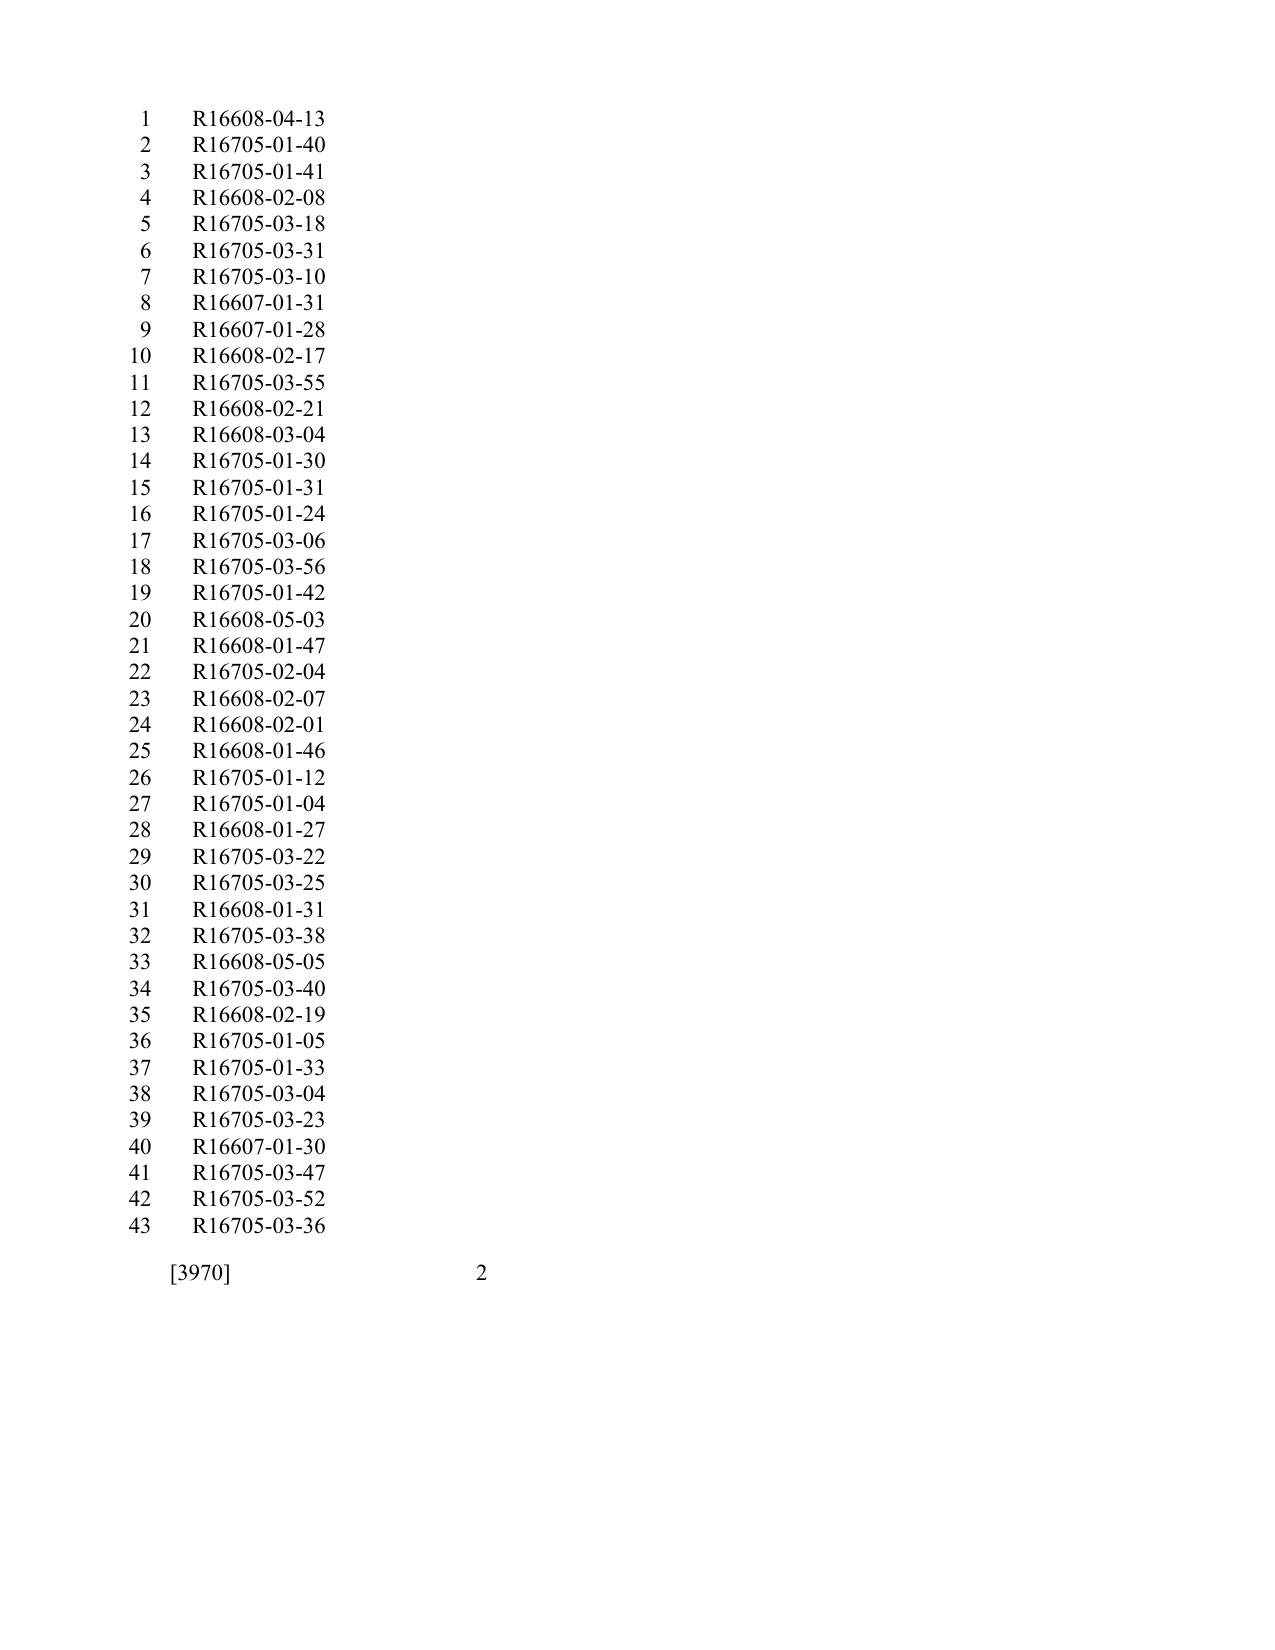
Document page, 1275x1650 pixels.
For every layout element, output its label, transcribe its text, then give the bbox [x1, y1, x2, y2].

text R16608-01-27 [169, 817, 787, 843]
text R16705-01-05 [169, 1027, 787, 1054]
text R16705-03-06 [169, 527, 787, 553]
text R16705-03-36 [169, 1212, 787, 1238]
text R16608-02-07 [169, 685, 787, 711]
text R16705-02-04 [169, 658, 787, 685]
text R16705-03-40 [169, 975, 787, 1001]
text R16608-02-21 [169, 395, 787, 421]
text R16608-01-31 [169, 896, 787, 922]
text R16608-02-08 [169, 184, 787, 210]
text R16705-01-31 [169, 474, 787, 500]
text R16705-01-30 [169, 448, 787, 474]
text R16608-01-46 [169, 737, 787, 764]
text R16705-01-24 [169, 500, 787, 527]
text R16705-03-04 [169, 1080, 787, 1106]
text R16705-03-10 [169, 263, 787, 289]
text R16705-03-56 [169, 553, 787, 579]
text R16608-02-01 [169, 711, 787, 737]
text R16705-01-41 [169, 158, 787, 184]
text R16705-03-52 [169, 1186, 787, 1212]
text R16705-01-40 [169, 131, 787, 158]
text R16607-01-30 [169, 1133, 787, 1159]
text R16705-01-04 [169, 790, 787, 817]
text R16705-03-38 [169, 922, 787, 948]
text R16705-01-42 [169, 579, 787, 606]
text R16705-03-31 [169, 237, 787, 263]
text R16705-03-25 [169, 869, 787, 896]
text R16705-03-18 [169, 210, 787, 237]
text R16608-05-05 [169, 948, 787, 975]
text R16608-03-04 [169, 421, 787, 448]
text R16705-03-23 [169, 1106, 787, 1133]
text R16608-02-17 [169, 342, 787, 368]
text R16705-01-12 [169, 764, 787, 790]
text R16705-01-33 [169, 1054, 787, 1080]
text R16608-02-19 [169, 1001, 787, 1027]
text R16608-01-47 [169, 632, 787, 658]
text R16607-01-28 [169, 316, 787, 342]
text R16705-03-47 [169, 1159, 787, 1186]
text R16608-04-13 [169, 105, 787, 131]
text R16607-01-31 [169, 289, 787, 316]
text R16608-05-03 [169, 606, 787, 632]
text R16705-03-22 [169, 843, 787, 869]
text R16705-03-55 [169, 368, 787, 395]
